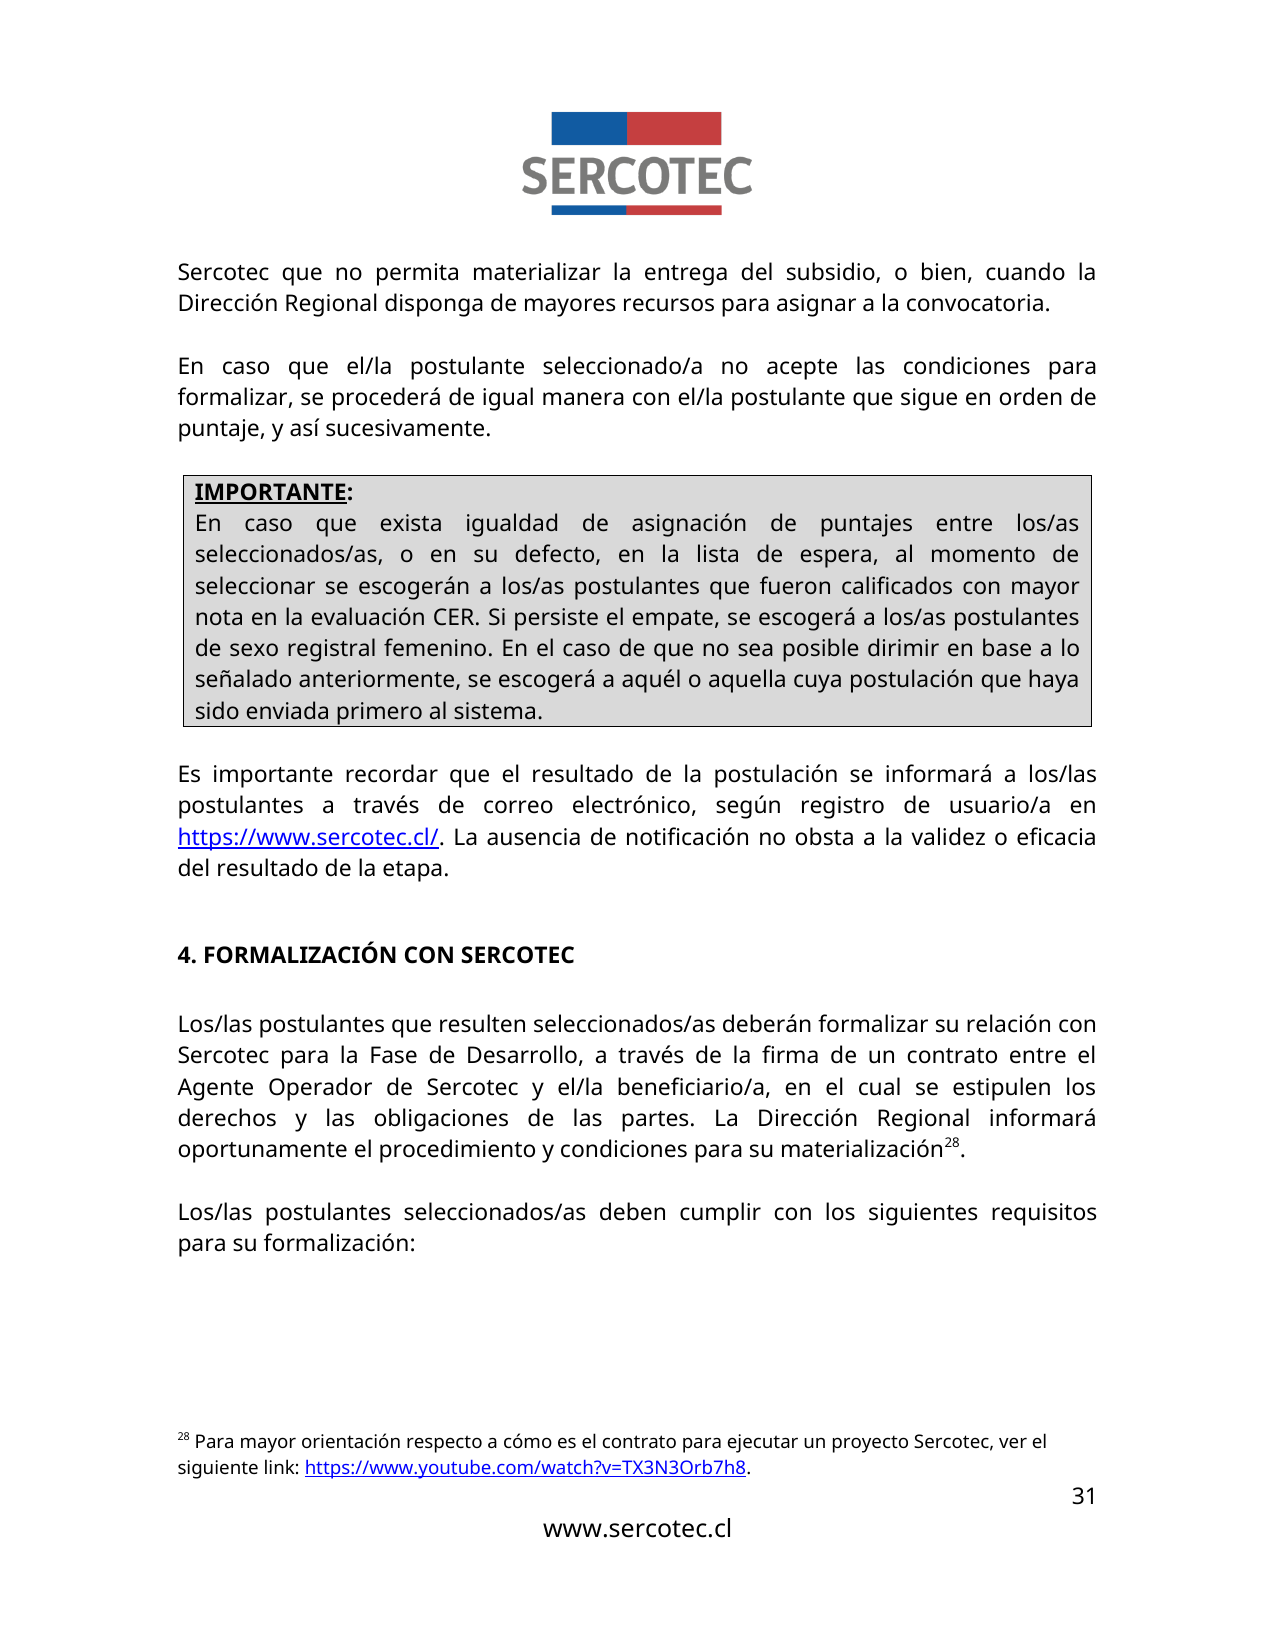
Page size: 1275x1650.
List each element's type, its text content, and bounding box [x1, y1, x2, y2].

text En caso que el/la postulante seleccionado/a no acepte las condiciones para formalizar, se procederá de igual manera con el/la postulante que sigue en orden de puntaje, y así sucesivamente. [177, 350, 1098, 444]
picture [512, 105, 763, 225]
text Los/las postulantes seleccionados/as deben cumplir con los siguientes requisitos para su formalización: [177, 1196, 1098, 1258]
text Los/las postulantes que resulten seleccionados/as deberán formalizar su relación con Sercotec para la Fase de Desarrollo, a través de la firma de un contrato entre el Agente Operador de Sercotec y el/la beneficiario/a, en el cual se estipulen los derechos y las obligaciones de las partes. La Dirección Regional informará oportunamente el procedimiento y condiciones para su materialización. [177, 1008, 1098, 1164]
text Es importante recordar que el resultado de la postulación se informará a los/las postulantes a través de correo electrónico, según registro de usuario/a en https://www.sercotec.cl/. La ausencia de notificación no obsta a la validez o eficacia del resultado de la etapa. [177, 758, 1098, 883]
subtitle 4. FORMALIZACIÓN CON SERCOTEC [177, 939, 1098, 971]
table_header IMPORTANTE: En caso que exista igualdad de asignación de puntajes entre los/as seleccionados/as, o en su defecto, en la lista de espera, al momento de seleccionar se escogerán a los/as postulantes que fueron calificados con mayor nota en la evaluación CER. Si persiste el empate, se escogerá a los/as postulantes de sexo registral femenino. En el caso de que no sea posible dirimir en base a lo señalado anteriormente, se escogerá a aquél o aquella cuya postulación que haya sido enviada primero al sistema. [184, 476, 1091, 726]
